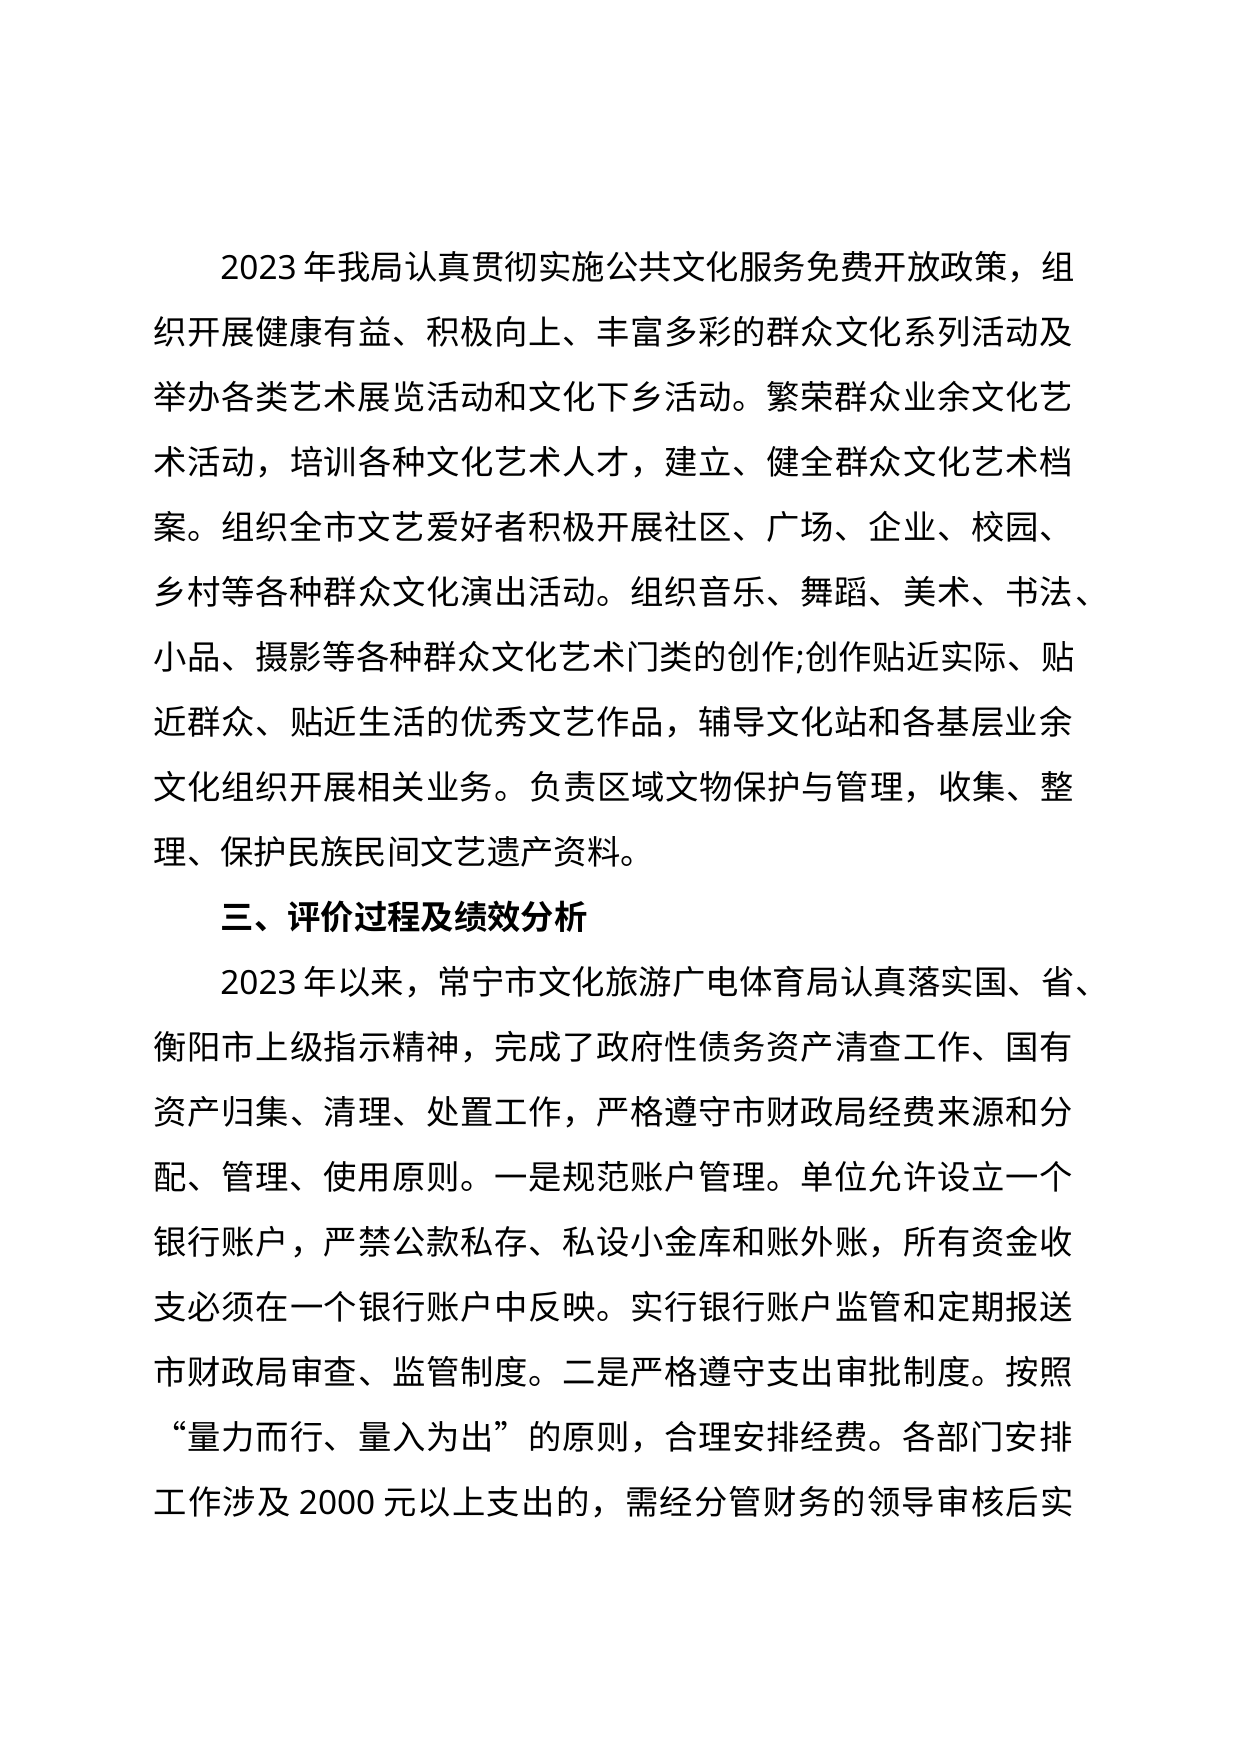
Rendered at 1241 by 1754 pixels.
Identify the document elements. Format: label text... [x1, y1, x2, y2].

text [153, 948, 1075, 1533]
text 三、评价过程及绩效分析 [153, 883, 1075, 948]
text 2023年我局认真贯彻实施公共文化服务免费开放政策，组织开展健康有益、积极向上、丰富多彩的群众文化系列活动及举办各类艺术展览活动和文化下乡活动。繁荣群众业余文化艺术活动，培训各种文化艺术人才，建立、健全群众文化艺术档案。组织全市文艺爱好者积极开展社区、广场、企业、校园、乡村等各种群众文化演出活动。组织音乐、舞蹈、美术、书法、小品、摄影等各种群众文化艺术门类的创作;创作贴近实际、贴近群众、贴近生活的优秀文艺作品，辅导文化站和各基层业余文化组织开展相关业务。负责区域文物保护与管理，收集、整理、保护民族民间文艺遗产资料。 [153, 233, 1075, 883]
